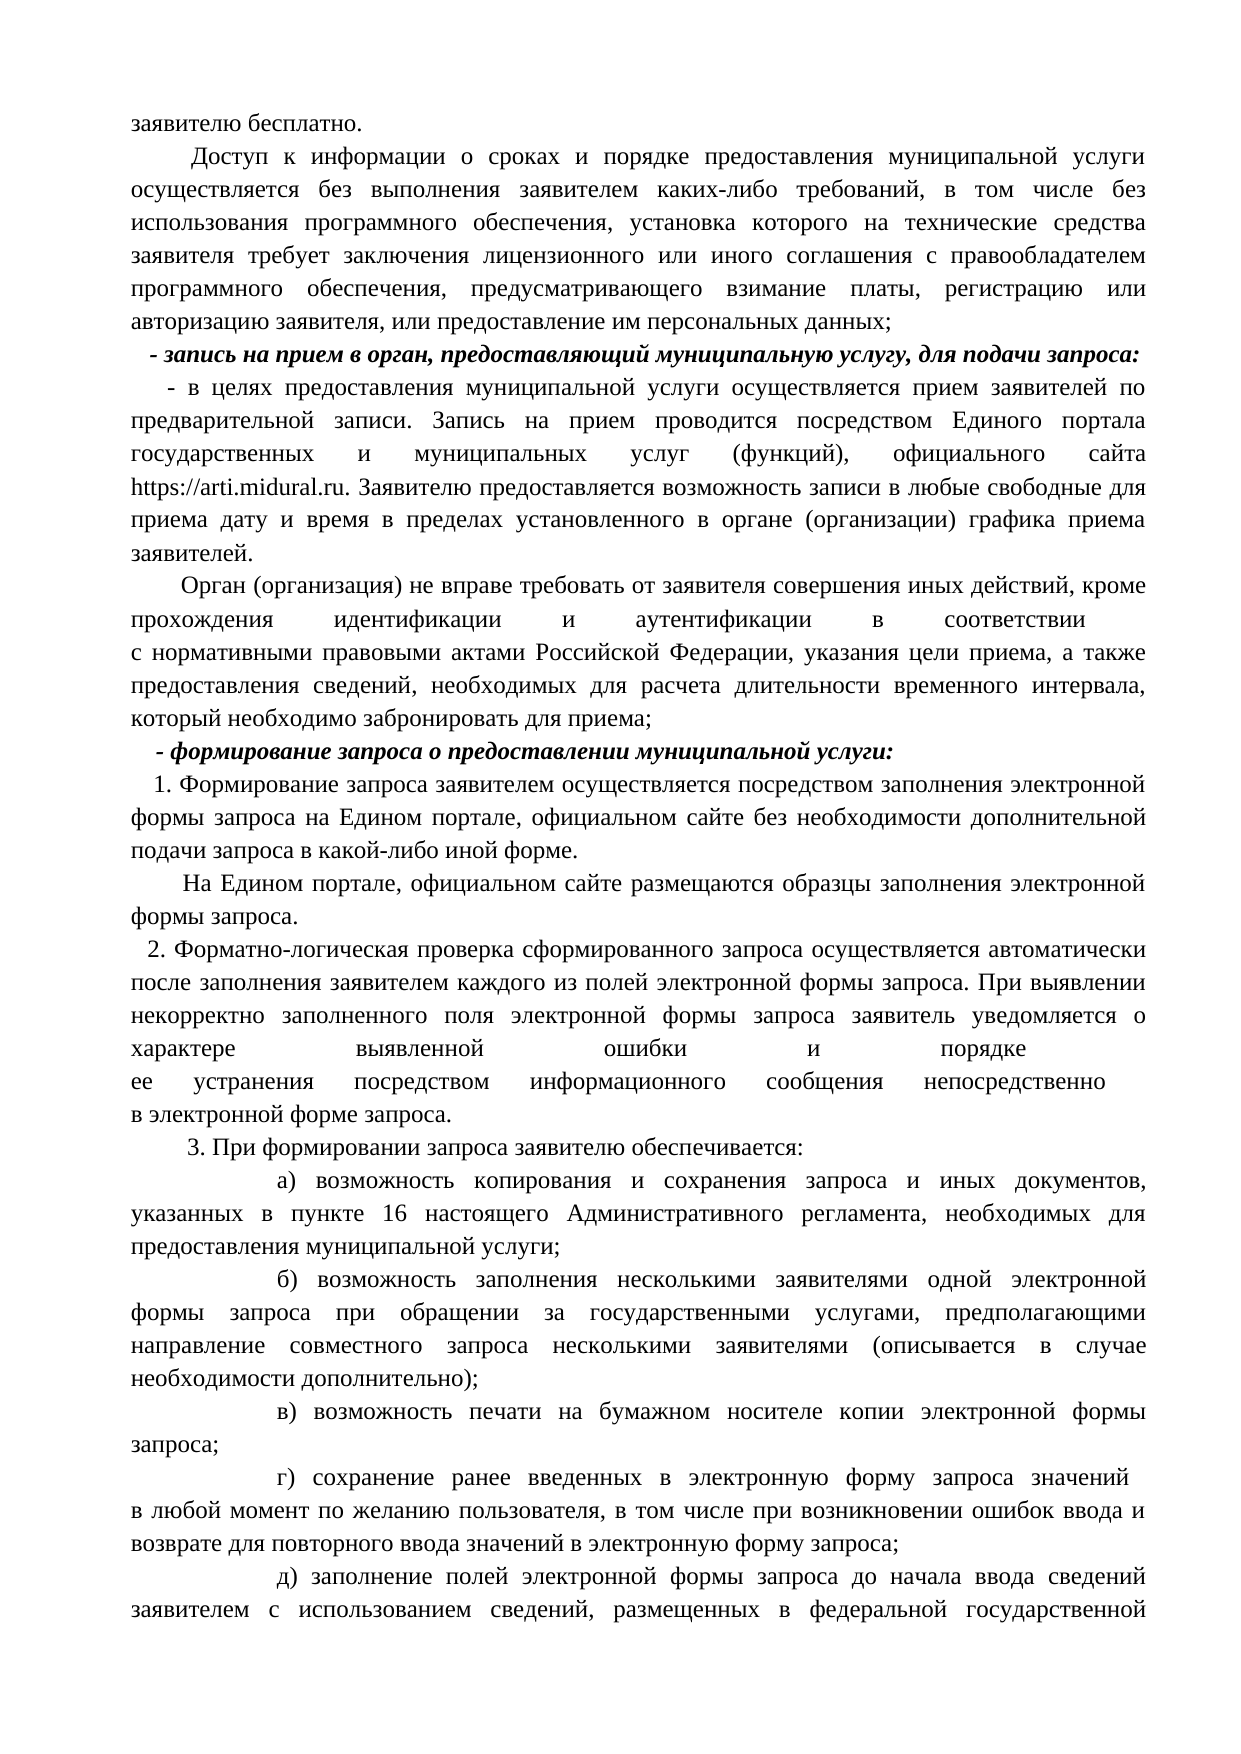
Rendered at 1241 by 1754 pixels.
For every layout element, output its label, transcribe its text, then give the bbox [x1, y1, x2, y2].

list 3. При формировании запроса заявителю обеспечивается: [131, 1132, 1147, 1161]
list б) возможность заполнения несколькими заявителями одной электронной формы запроса при обращении за государственными услугами, предполагающими направление совместного запроса несколькими заявителями (описывается в случае необходимости дополнительно); [131, 1264, 1147, 1392]
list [131, 1561, 1147, 1623]
list Орган (организация) не вправе требовать от заявителя совершения иных действий, кроме прохождения идентификации и аутентификации в соответствии с нормативными правовыми актами Российской Федерации, указания цели приема, а также предоставления сведений, необходимых для расчета длительности временного интервала, который необходимо забронировать для приема; [131, 571, 1147, 731]
list г) сохранение ранее введенных в электронную форму запроса значений в любой момент по желанию пользователя, в том числе при возникновении ошибок ввода и возврате для повторного ввода значений в электронную форму запроса; [131, 1462, 1147, 1557]
list На Едином портале, официальном сайте размещаются образцы заполнения электронной формы запроса. [131, 868, 1147, 929]
list в) возможность печати на бумажном носителе копии электронной формы запроса; [131, 1396, 1147, 1458]
list Доступ к информации о сроках и порядке предоставления муниципальной услуги осуществляется без выполнения заявителем каких-либо требований, в том числе без использования программного обеспечения, установка которого на технические средства заявителя требует заключения лицензионного или иного соглашения с правообладателем программного обеспечения, предусматривающего взимание платы, регистрацию или авторизацию заявителя, или предоставление им персональных данных; [131, 141, 1147, 335]
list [131, 108, 1147, 137]
list 2. Форматно-логическая проверка сформированного запроса осуществляется автоматически после заполнения заявителем каждого из полей электронной формы запроса. При выявлении некорректно заполненного поля электронной формы запроса заявитель уведомляется о характере выявленной ошибки и порядке ее устранения посредством информационного сообщения непосредственно в электронной форме запроса. [131, 934, 1147, 1128]
list 1. Формирование запроса заявителем осуществляется посредством заполнения электронной формы запроса на Едином портале, официальном сайте без необходимости дополнительной подачи запроса в какой-либо иной форме. [131, 769, 1147, 863]
list - запись на прием в орган, предоставляющий муниципальную услугу, для подачи запроса: [131, 339, 1147, 368]
list а) возможность копирования и сохранения запроса и иных документов, указанных в пункте 16 настоящего Административного регламента, необходимых для предоставления муниципальной услуги; [131, 1165, 1147, 1260]
list - в целях предоставления муниципальной услуги осуществляется прием заявителей по предварительной записи. Запись на прием проводится посредством Единого портала государственных и муниципальных услуг (функций), официального сайта https://arti.midural.ru. Заявителю предоставляется возможность записи в любые свободные для приема дату и время в пределах установленного в органе (организации) графика приема заявителей. [131, 372, 1147, 566]
list - формирование запроса о предоставлении муниципальной услуги: [131, 736, 1147, 764]
